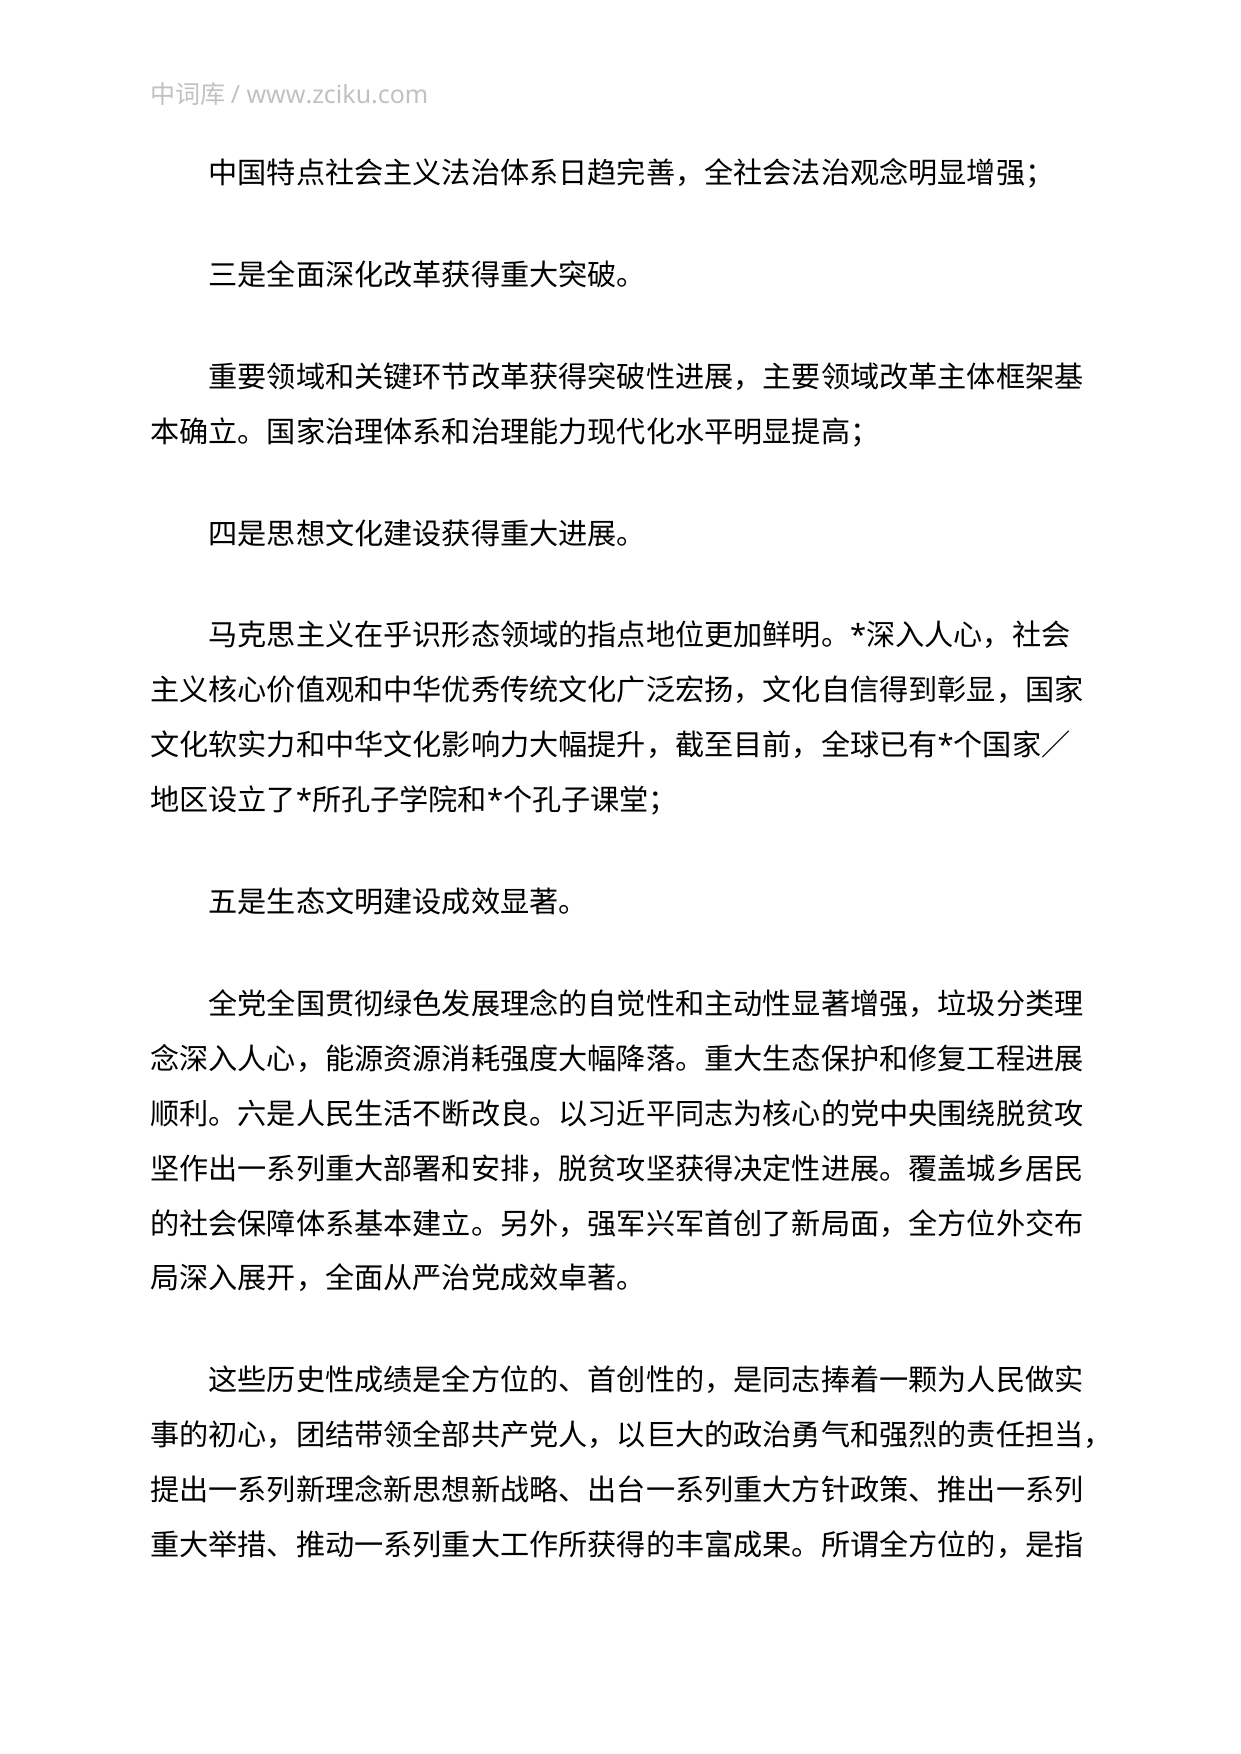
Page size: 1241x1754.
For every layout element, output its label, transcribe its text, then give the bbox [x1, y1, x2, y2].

text 重要领域和关键环节改革获得突破性进展，主要领域改革主体框架基本确立。国家治理体系和治理能力现代化水平明显提高； [150, 353, 1090, 451]
text 全党全国贯彻绿色发展理念的自觉性和主动性显著增强，垃圾分类理念深入人心，能源资源消耗强度大幅降落。重大生态保护和修复工程进展顺利。六是人民生活不断改良。以习近平同志为核心的党中央围绕脱贫攻坚作出一系列重大部署和安排，脱贫攻坚获得决定性进展。覆盖城乡居民的社会保障体系基本建立。另外，强军兴军首创了新局面，全方位外交布局深入展开，全面从严治党成效卓著。 [150, 981, 1090, 1297]
text 马克思主义在乎识形态领域的指点地位更加鲜明。*深入人心，社会主义核心价值观和中华优秀传统文化广泛宏扬，文化自信得到彰显，国家文化软实力和中华文化影响力大幅提升，截至目前，全球已有*个国家／地区设立了*所孔子学院和*个孔子课堂； [150, 612, 1090, 819]
text 中国特点社会主义法治体系日趋完善，全社会法治观念明显增强； [150, 150, 1090, 192]
text 三是全面深化改革获得重大突破。 [150, 252, 1090, 294]
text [150, 1357, 1090, 1564]
text 四是思想文化建设获得重大进展。 [150, 510, 1090, 552]
text 五是生态文明建设成效显著。 [150, 879, 1090, 921]
